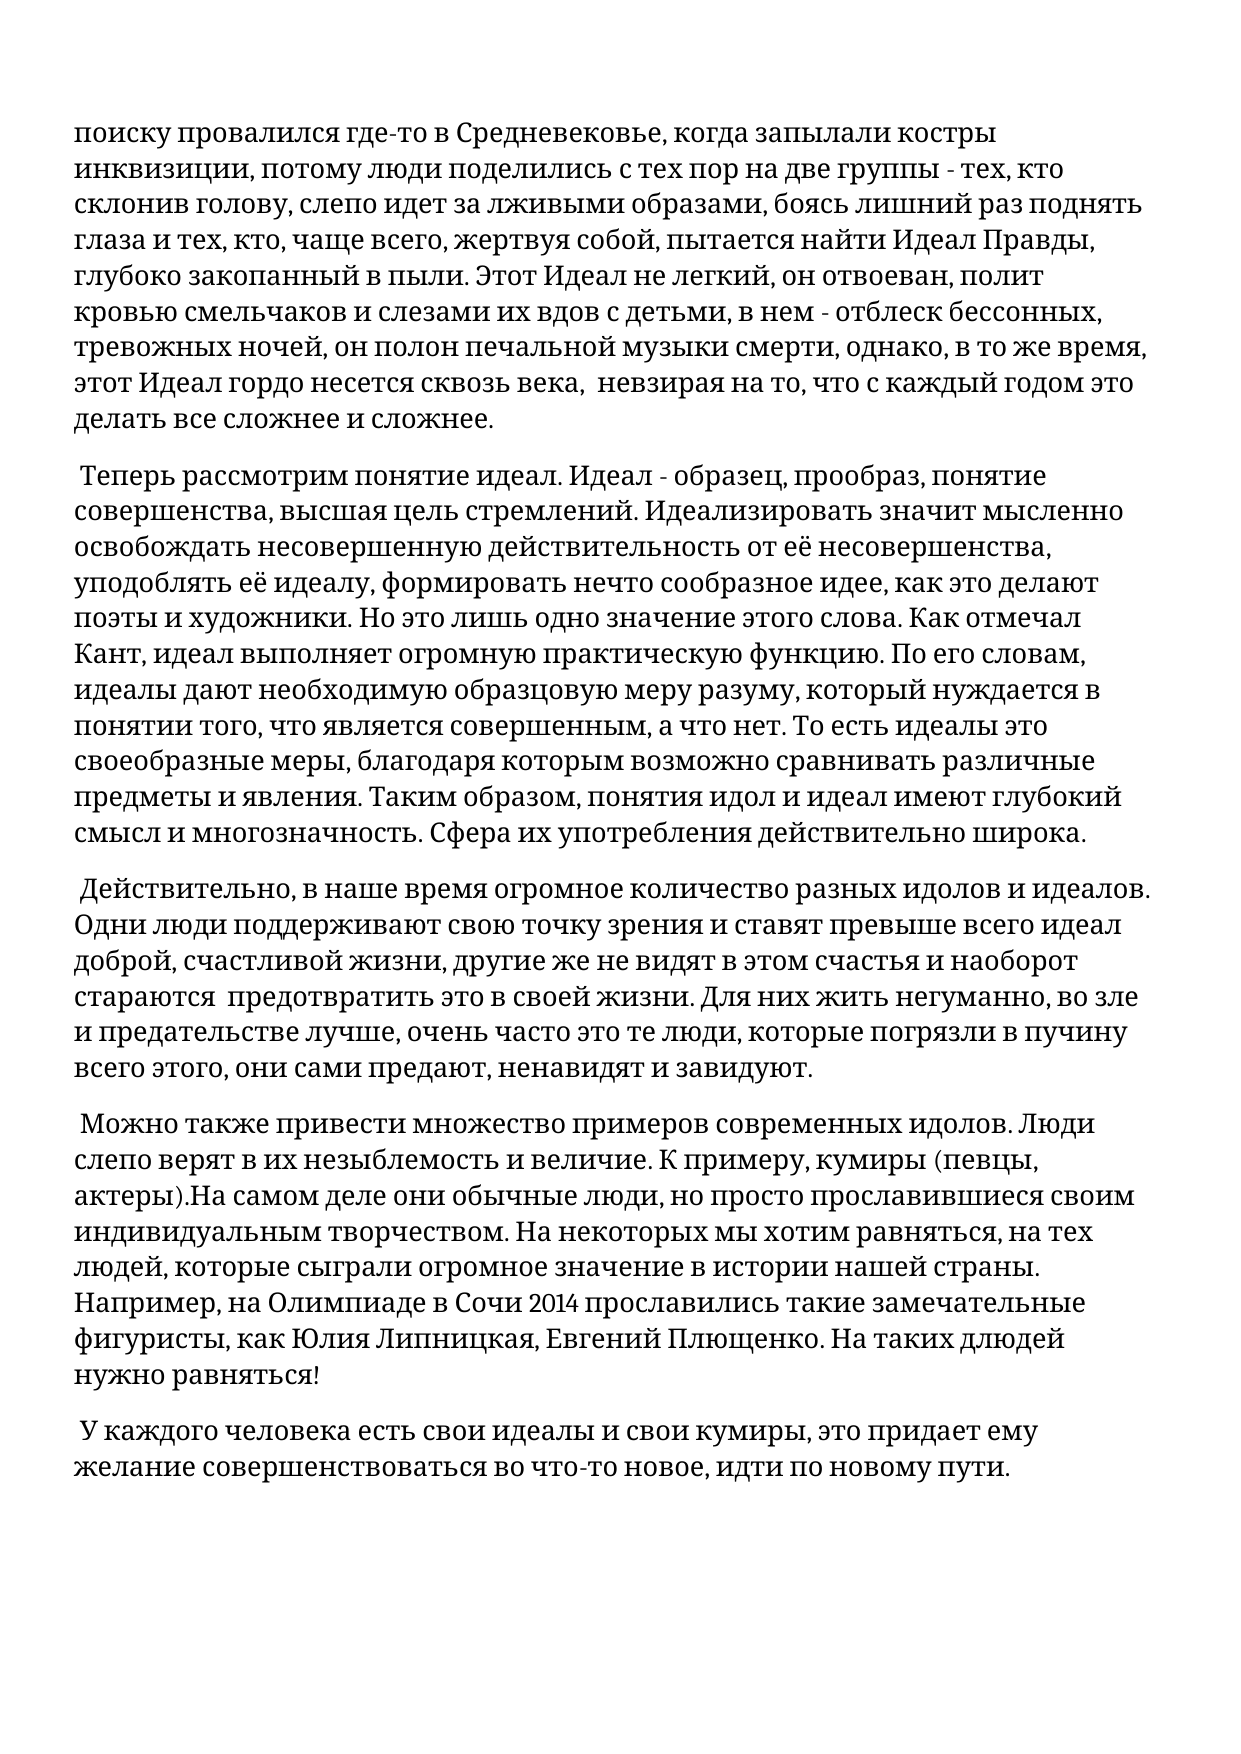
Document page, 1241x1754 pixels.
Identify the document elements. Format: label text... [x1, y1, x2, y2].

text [74, 118, 1152, 435]
text У каждого человека есть свои идеалы и свои кумиры, это придает ему желание совершенствоваться во что-то новое, идти по новому пути. [74, 1416, 1152, 1483]
text Теперь рассмотрим понятие идеал. Идеал - образец, прообраз, понятие совершенства, высшая цель стремлений. Идеализировать значит мысленно освобождать несовершенную действительность от её несовершенства, уподоблять её идеалу, формировать нечто сообразное идее, как это делают поэты и художники. Но это лишь одно значение этого слова. Как отмечал Кант, идеал выполняет огромную практическую функцию. По его словам, идеалы дают необходимую образцовую меру разуму, который нуждается в понятии того, что является совершенным, а что нет. То есть идеалы это своеобразные меры, благодаря которым возможно сравнивать различные предметы и явления. Таким образом, понятия идол и идеал имеют глубокий смысл и многозначность. Сфера их употребления действительно широка. [74, 461, 1152, 849]
text Можно также привести множество примеров современных идолов. Люди слепо верят в их незыблемость и величие. К примеру, кумиры (певцы, актеры).На самом деле они обычные люди, но просто прославившиеся своим индивидуальным творчеством. На некоторых мы хотим равняться, на тех людей, которые сыграли огромное значение в истории нашей страны. Например, на Олимпиаде в Сочи 2014 прославились такие замечательные фигуристы, как Юлия Липницкая, Евгений Плющенко. На таких длюдей нужно равняться! [74, 1109, 1152, 1391]
text Действительно, в наше время огромное количество разных идолов и идеалов. Одни люди поддерживают свою точку зрения и ставят превыше всего идеал доброй, счастливой жизни, другие же не видят в этом счастья и наоборот стараются предотвратить это в своей жизни. Для них жить негуманно, во зле и предательстве лучше, очень часто это те люди, которые погрязли в пучину всего этого, они сами предают, ненавидят и завидуют. [74, 874, 1152, 1084]
